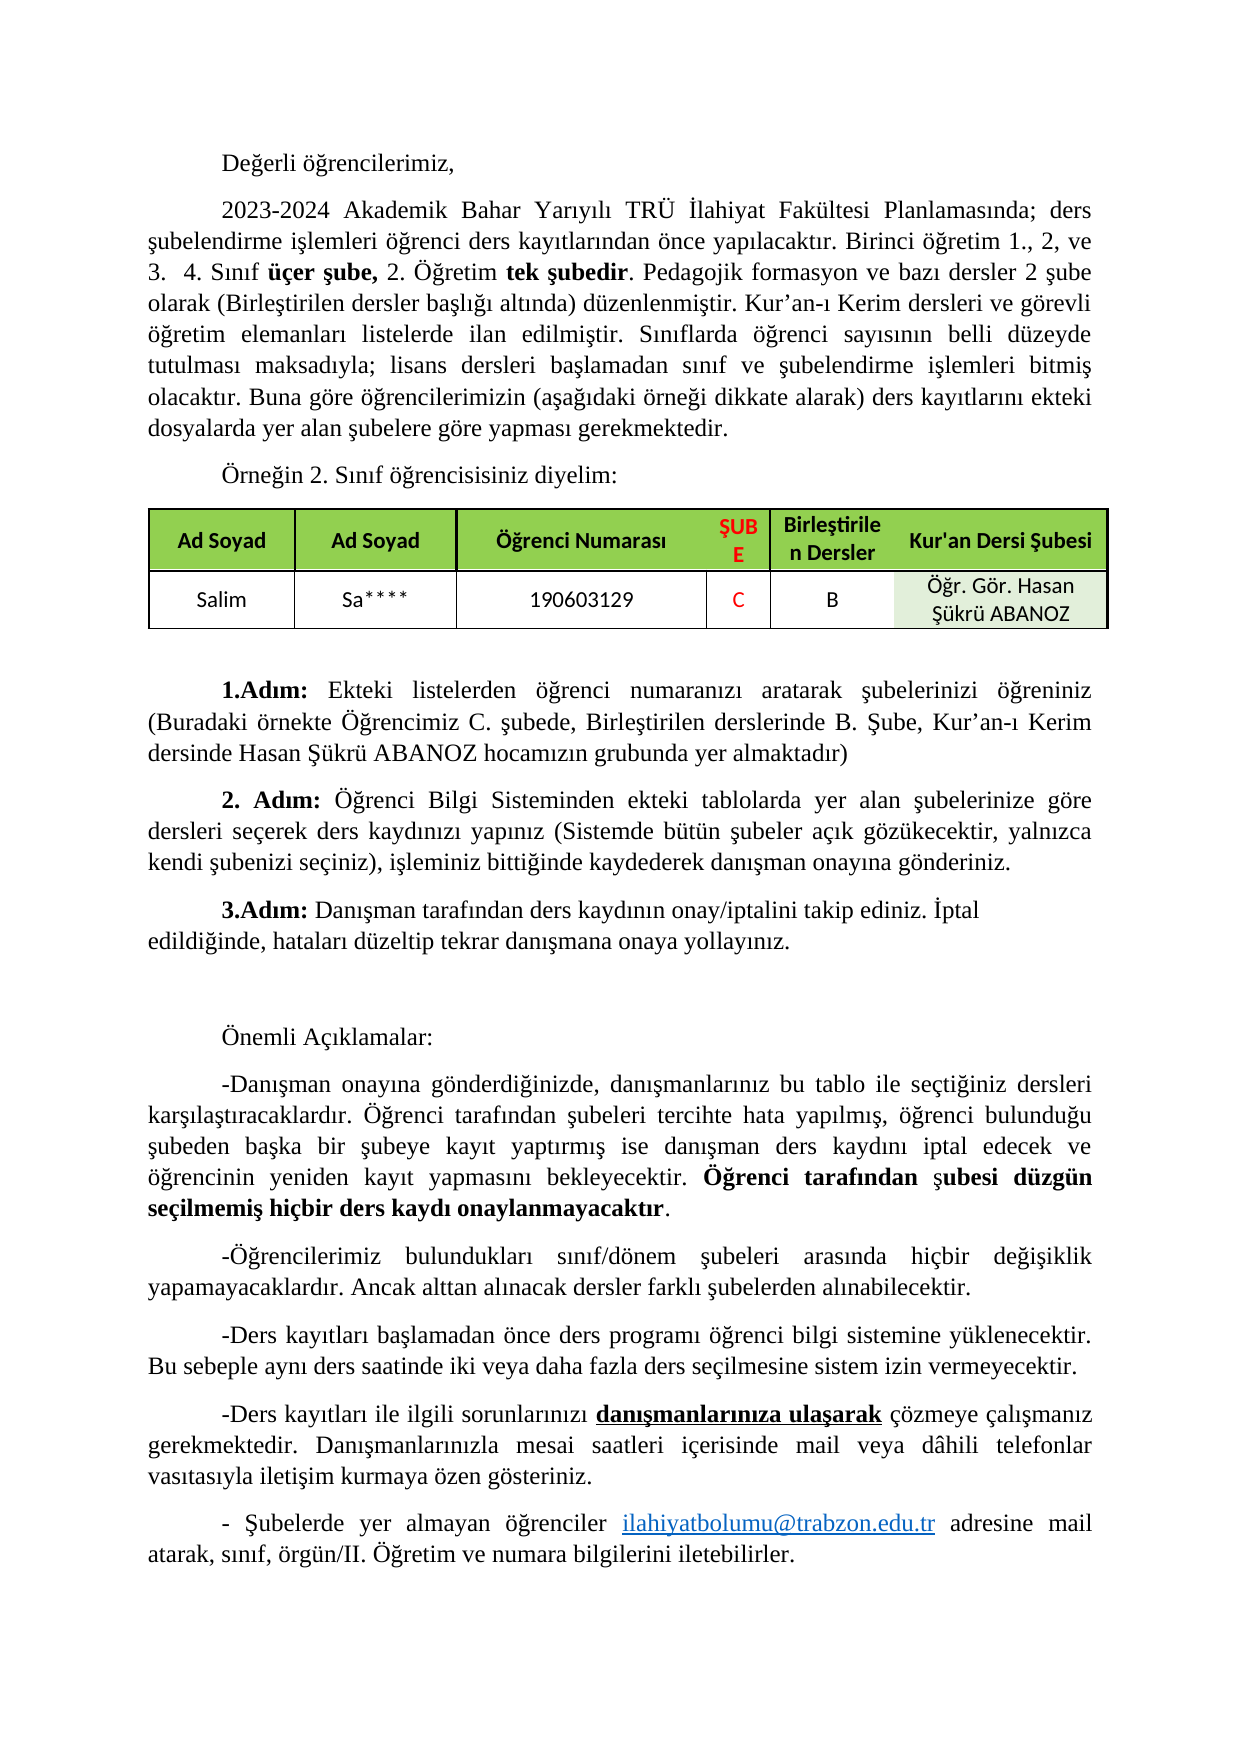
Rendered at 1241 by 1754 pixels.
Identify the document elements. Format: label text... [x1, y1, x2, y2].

text -Ders kayıtları ile ilgili sorunlarınızı danışmanlarınıza ulaşarak çözmeye çalışmanız gerekmektedir. Danışmanlarınızla mesai saatleri içerisinde mail veya dâhili telefonlar vasıtasıyla iletişim kurmaya özen gösteriniz. [148, 1399, 1093, 1489]
text -Ders kayıtları başlamadan önce ders programı öğrenci bilgi sistemine yüklenecektir. Bu sebeple aynı ders saatinde iki veya daha fazla ders seçilmesine sistem izin vermeyecektir. [148, 1320, 1093, 1380]
text 1.Adım: Ekteki listelerden öğrenci numaranızı aratarak şubelerinizi öğreniniz (Buradaki örnekte Öğrencimiz C. şubede, Birleştirilen derslerinde B. Şube, Kur’an-ı Kerim dersinde Hasan Şükrü ABANOZ hocamızın grubunda yer almaktadır) [148, 676, 1093, 766]
text -Öğrencilerimiz bulundukları sınıf/dönem şubeleri arasında hiçbir değişiklik yapamayacaklardır. Ancak alttan alınacak dersler farklı şubelerden alınabilecektir. [148, 1241, 1093, 1301]
table_header Birleştirilen Dersler [771, 510, 894, 569]
table_header Kur'an Dersi Şubesi [894, 510, 1106, 569]
table_cell Öğr. Gör. Hasan Şükrü ABANOZ [894, 572, 1106, 628]
text 3.Adım: Danışman tarafından ders kaydının onay/iptalini takip ediniz. İptal edildiğinde, hataları düzeltip tekrar danışmana onaya yollayınız. [148, 895, 1093, 955]
table_cell Sa**** [295, 572, 456, 628]
text 2. Adım: Öğrenci Bilgi Sisteminden ekteki tablolarda yer alan şubelerinize göre dersleri seçerek ders kaydınızı yapınız (Sistemde bütün şubeler açık gözükecektir, yalnızca kendi şubenizi seçiniz), işleminiz bittiğinde kaydederek danışman onayına gönderiniz. [148, 785, 1093, 876]
table_header Ad Soyad [296, 510, 455, 569]
text Örneğin 2. Sınıf öğrencisisiniz diyelim: [148, 460, 1093, 489]
table_header ŞUBE [706, 510, 769, 569]
table_cell B [771, 572, 894, 628]
table_header Ad Soyad [150, 510, 294, 569]
table_cell Salim [150, 572, 294, 628]
text - Şubelerde yer almayan öğrenciler ilahiyatbolumu@trabzon.edu.tr adresine mail atarak, sınıf, örgün/II. Öğretim ve numara bilgilerini iletebilirler. [148, 1508, 1093, 1568]
text 2023-2024 Akademik Bahar Yarıyılı TRÜ İlahiyat Fakültesi Planlamasında; ders şubelendirme işlemleri öğrenci ders kayıtlarından önce yapılacaktır. Birinci öğretim 1., 2, ve 3. 4. Sınıf üçer şube, 2. Öğretim tek şubedir. Pedagojik formasyon ve bazı dersler 2 şube olarak (Birleştirilen dersler başlığı altında) düzenlenmiştir. Kur’an-ı Kerim dersleri ve görevli öğretim elemanları listelerde ilan edilmiştir. Sınıflarda öğrenci sayısının belli düzeyde tutulması maksadıyla; lisans dersleri başlamadan sınıf ve şubelendirme işlemleri bitmiş olacaktır. Buna göre öğrencilerimizin (aşağıdaki örneği dikkate alarak) ders kayıtlarını ekteki dosyalarda yer alan şubelere göre yapması gerekmektedir. [148, 195, 1093, 441]
table_cell C [707, 572, 770, 628]
table_cell 190603129 [457, 572, 706, 628]
text -Danışman onayına gönderdiğinizde, danışmanlarınız bu tablo ile seçtiğiniz dersleri karşılaştıracaklardır. Öğrenci tarafından şubeleri tercihte hata yapılmış, öğrenci bulunduğu şubeden başka bir şubeye kayıt yaptırmış ise danışman ders kaydını iptal edecek ve öğrencinin yeniden kayıt yapmasını bekleyecektir. Öğrenci tarafından şubesi düzgün seçilmemiş hiçbir ders kaydı onaylanmayacaktır. [148, 1069, 1093, 1222]
table_header Öğrenci Numarası [458, 510, 706, 569]
text Değerli öğrencilerimiz, [148, 148, 1093, 176]
text Önemli Açıklamalar: [148, 1022, 1093, 1050]
